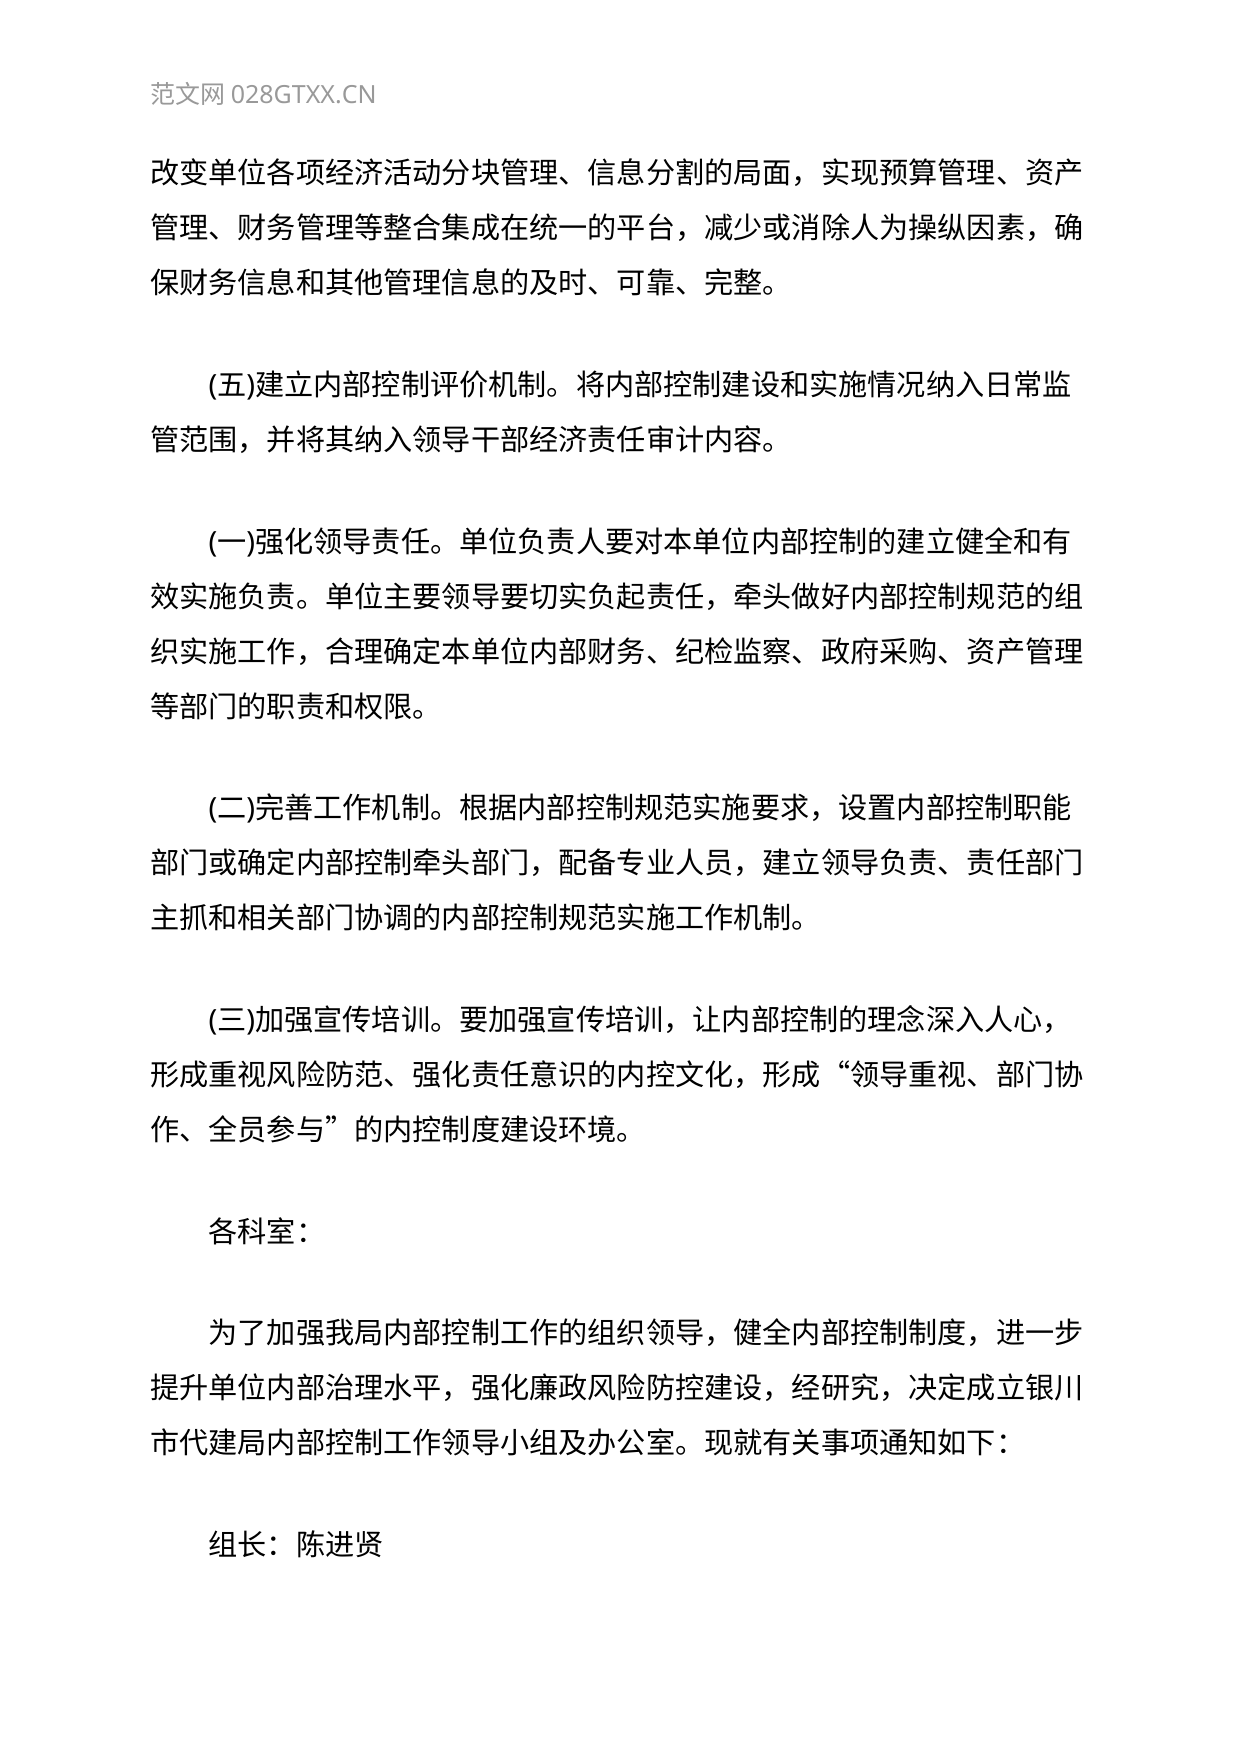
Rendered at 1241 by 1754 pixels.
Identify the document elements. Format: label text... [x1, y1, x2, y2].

text (三)加强宣传培训。要加强宣传培训，让内部控制的理念深入人心，形成重视风险防范、强化责任意识的内控文化，形成“领导重视、部门协作、全员参与”的内控制度建设环境。 [150, 997, 1090, 1149]
text 为了加强我局内部控制工作的组织领导，健全内部控制制度，进一步提升单位内部治理水平，强化廉政风险防控建设，经研究，决定成立银川市代建局内部控制工作领导小组及办公室。现就有关事项通知如下： [150, 1310, 1090, 1462]
text 各科室： [150, 1208, 1090, 1251]
text 组长：陈进贤 [150, 1522, 1090, 1564]
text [150, 150, 1090, 302]
text (二)完善工作机制。根据内部控制规范实施要求，设置内部控制职能部门或确定内部控制牵头部门，配备专业人员，建立领导负责、责任部门主抓和相关部门协调的内部控制规范实施工作机制。 [150, 785, 1090, 937]
text (一)强化领导责任。单位负责人要对本单位内部控制的建立健全和有效实施负责。单位主要领导要切实负起责任，牵头做好内部控制规范的组织实施工作，合理确定本单位内部财务、纪检监察、政府采购、资产管理等部门的职责和权限。 [150, 518, 1090, 725]
text (五)建立内部控制评价机制。将内部控制建设和实施情况纳入日常监管范围，并将其纳入领导干部经济责任审计内容。 [150, 362, 1090, 459]
